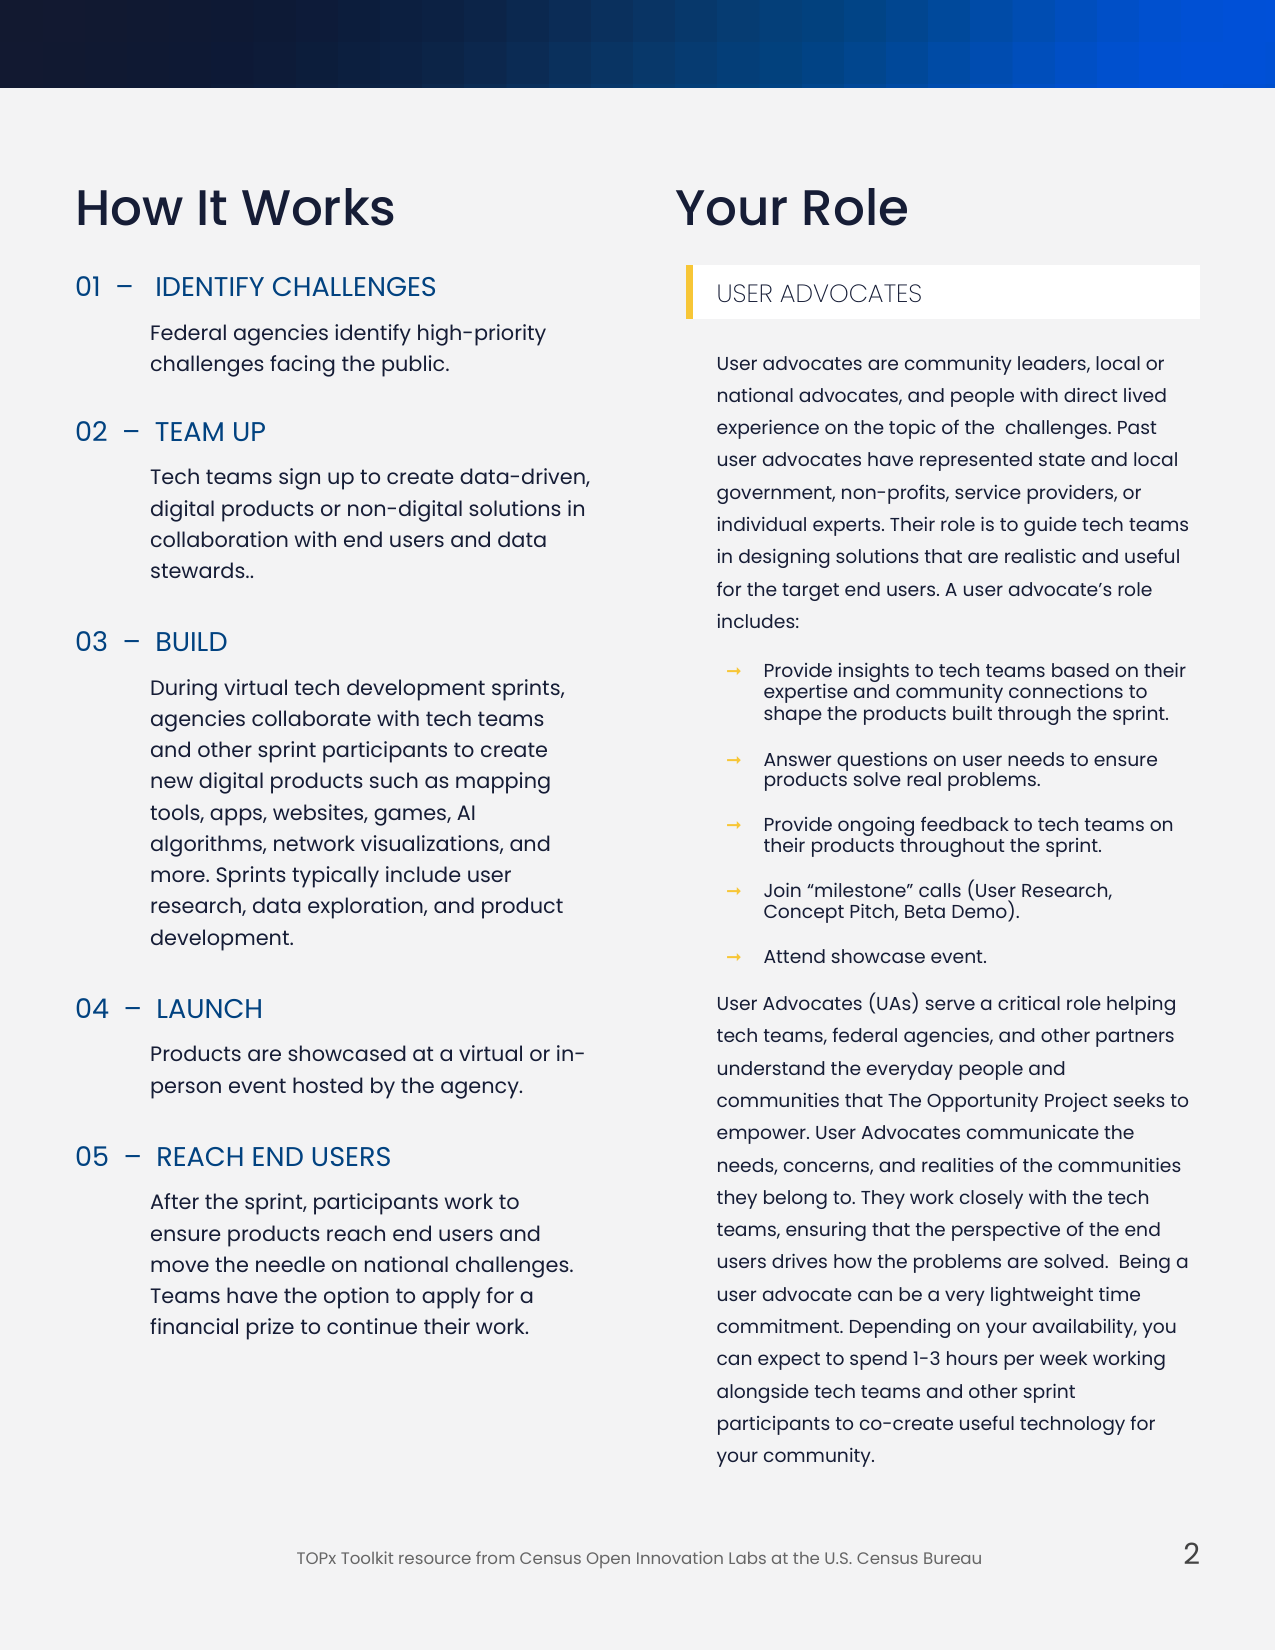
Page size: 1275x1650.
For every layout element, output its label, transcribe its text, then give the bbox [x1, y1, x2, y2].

text 02 – TEAM UP [75, 410, 592, 450]
text After the sprint, participants work to ensure products reach end users and move the needle on national challenges. Teams have the option to apply for a financial prize to continue their work. [150, 1186, 592, 1342]
text How It Works [75, 167, 600, 242]
table_cell User advocates are community leaders, local or national advocates, and people with direct lived experience on the topic of the challenges. Past user advocates have represented state and local government, non-profits, service providers, or individual experts. Their role is to guide tech teams in designing solutions that are realistic and useful for the target end users. A user advocate’s role includes: Provide insights to tech teams based on their expertise and community connections to shape the products built through the sprint. Answer questions on user needs to ensure products solve real problems. Provide ongoing feedback to tech teams on their products throughout the sprint. Join “milestone” calls (User Research, Concept Pitch, Beta Demo). Attend showcase event. User Advocates (UAs) serve a critical role helping tech teams, federal agencies, and other partners understand the everyday people and communities that The Opportunity Project seeks to empower. User Advocates communicate the needs, concerns, and realities of the communities they belong to. They work closely with the tech teams, ensuring that the perspective of the end users drives how the problems are solved. Being a user advocate can be a very lightweight time commitment. Depending on your availability, you can expect to spend 1-3 hours per week working alongside tech teams and other sprint participants to co-create useful technology for your community. [689, 319, 1200, 1506]
picture [0, 0, 1275, 88]
text 04 – LAUNCH [75, 987, 592, 1027]
text Federal agencies identify high-priority challenges facing the public. [150, 316, 600, 378]
text During virtual tech development sprints, agencies collaborate with tech teams and other sprint participants to create new digital products such as mapping tools, apps, websites, games, AI algorithms, network visualizations, and more. Sprints typically include user research, data exploration, and product development. [150, 671, 576, 952]
table_header USER ADVOCATES [693, 265, 1200, 319]
text 01 – IDENTIFY CHALLENGES [75, 265, 600, 306]
text 03 – BUILD [75, 620, 576, 661]
text Products are showcased at a virtual or in-person event hosted by the agency. [150, 1038, 592, 1100]
text 05 – REACH END USERS [75, 1135, 592, 1175]
text Tech teams sign up to create data-driven, digital products or non-digital solutions in collaboration with end users and data stewards.. [150, 461, 592, 586]
text Your Role [675, 167, 1200, 242]
